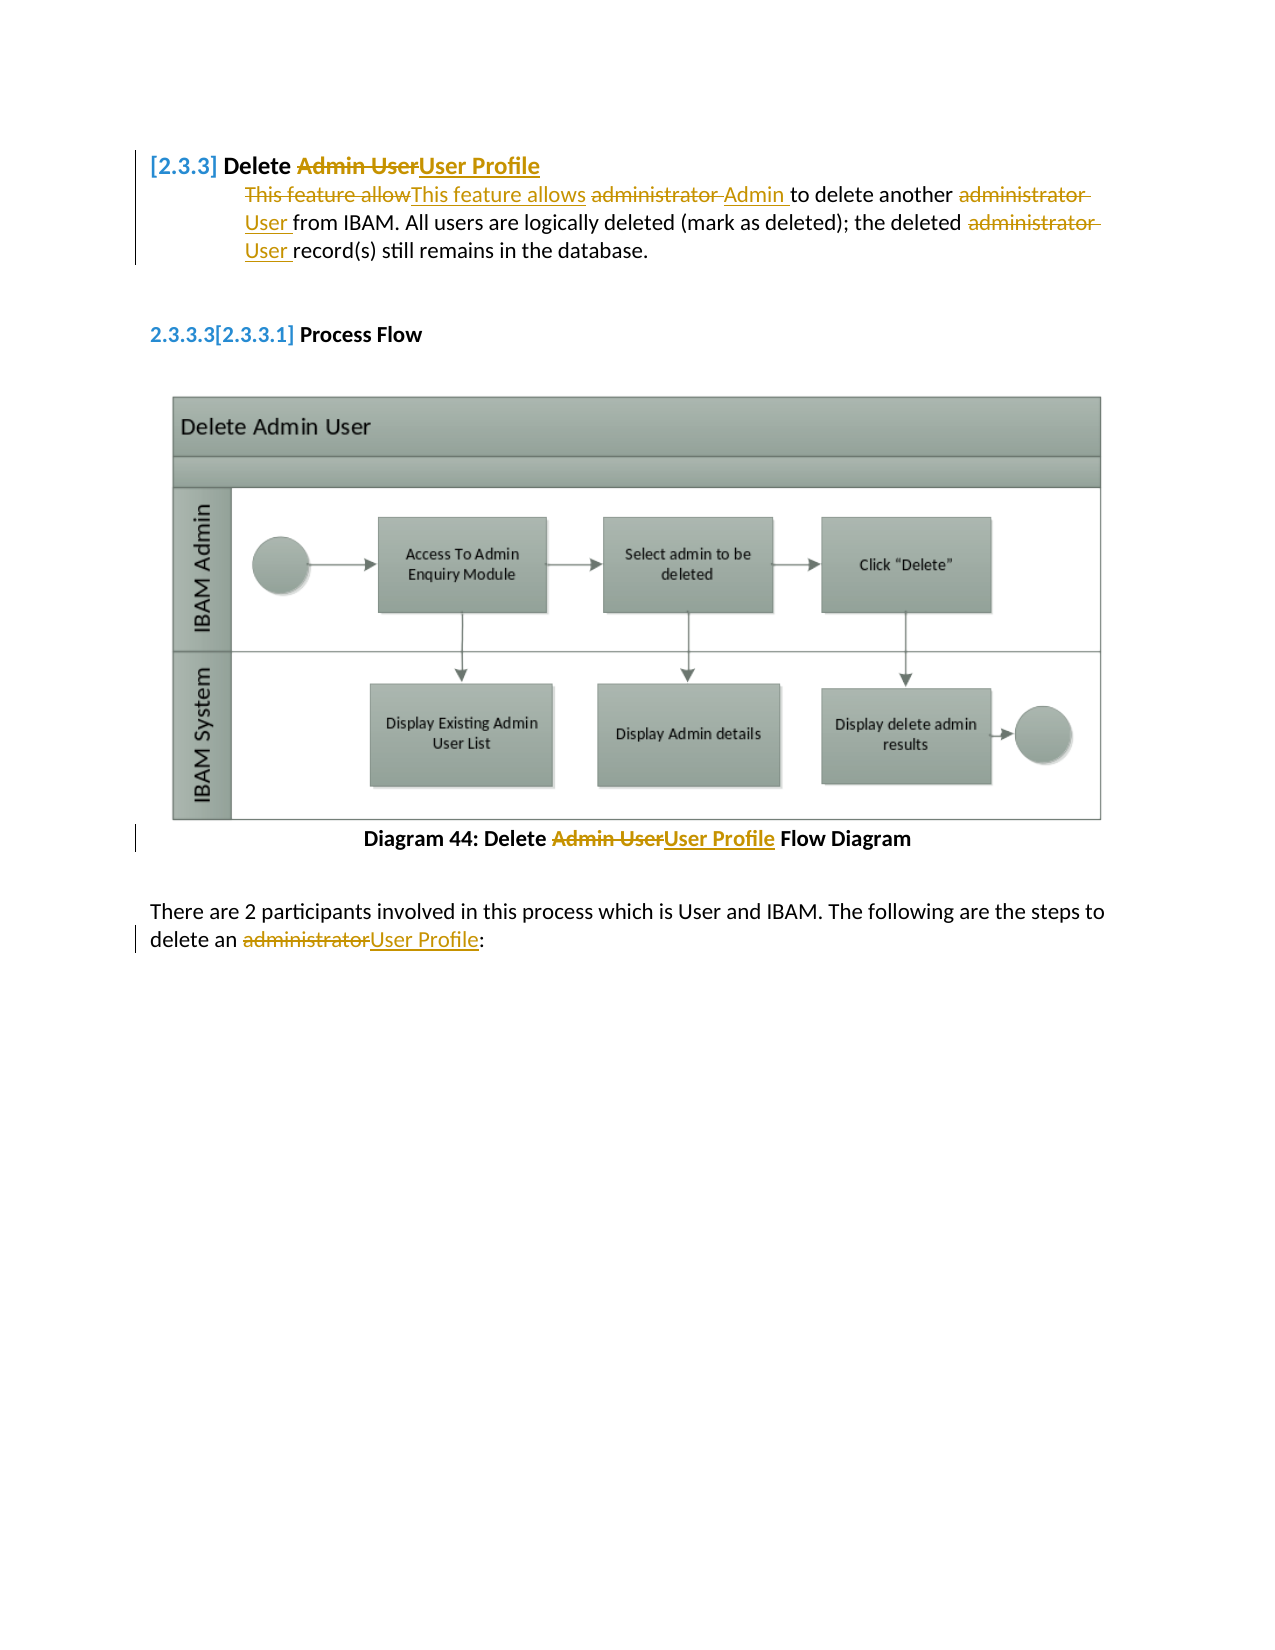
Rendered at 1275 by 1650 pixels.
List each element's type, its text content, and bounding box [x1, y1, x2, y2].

subtitle Delete [150, 150, 1125, 181]
text There are 2 participants involved in this process which is User and IBAM. The following are the steps to delete an : [150, 897, 1125, 953]
subtitle Process Flow [150, 321, 1125, 349]
text Diagram 14: Delete Flow Diagram [150, 824, 1125, 852]
text to delete another from IBAM. All users are logically deleted (mark as deleted); the deleted record(s) still remains in the database. [244, 181, 1125, 264]
